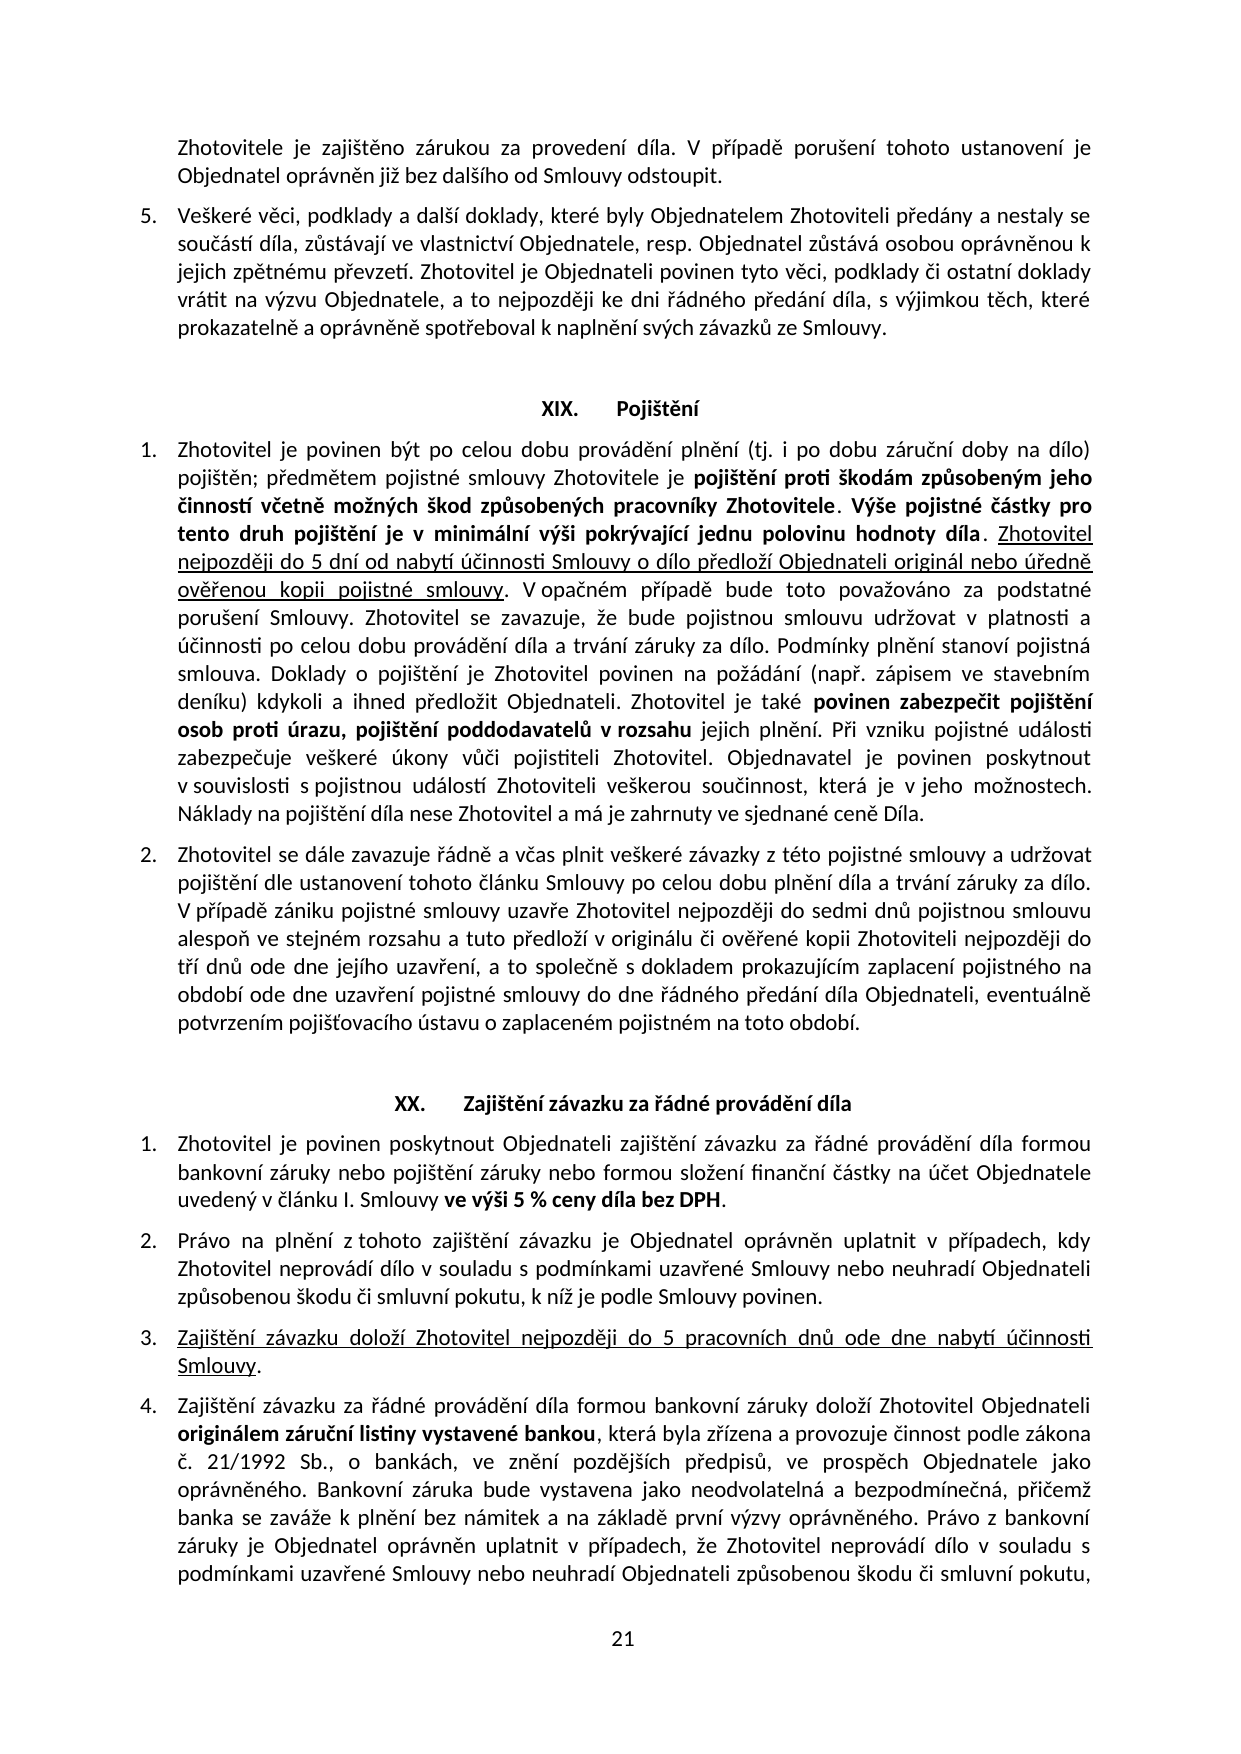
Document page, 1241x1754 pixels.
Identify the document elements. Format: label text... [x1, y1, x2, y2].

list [140, 133, 1092, 189]
list Právo na plnění z tohoto zajištění závazku je Objednatel oprávněn uplatnit v případech, kdy Zhotovitel neprovádí dílo v souladu s podmínkami uzavřené Smlouvy nebo neuhradí Objednateli způsobenou škodu či smluvní pokutu, k níž je podle Smlouvy povinen. [140, 1226, 1092, 1310]
list Zajištění závazku doloží Zhotovitel nejpozději do 5 pracovních dnů ode dne nabytí účinnosti Smlouvy. [140, 1323, 1092, 1379]
list Zhotovitel je povinen poskytnout Objednateli zajištění závazku za řádné provádění díla formou bankovní záruky nebo pojištění záruky nebo formou složení finanční částky na účet Objednatele uvedený v článku I. Smlouvy ve výši 5 % ceny díla bez DPH. [140, 1129, 1092, 1214]
list Zhotovitel je povinen být po celou dobu provádění plnění (tj. i po dobu záruční doby na dílo) pojištěn; předmětem pojistné smlouvy Zhotovitele je pojištění proti škodám způsobeným jeho činností včetně možných škod způsobených pracovníky Zhotovitele. Výše pojistné částky pro tento druh pojištění je v minimální výši pokrývající jednu polovinu hodnoty díla. Zhotovitel nejpozději do 5 dní od nabytí účinnosti Smlouvy o dílo předloží Objednateli originál nebo úředně ověřenou kopii pojistné smlouvy. V opačném případě bude toto považováno za podstatné porušení Smlouvy. Zhotovitel se zavazuje, že bude pojistnou smlouvu udržovat v platnosti a účinnosti po celou dobu provádění díla a trvání záruky za dílo. Podmínky plnění stanoví pojistná smlouva. Doklady o pojištění je Zhotovitel povinen na požádání (např. zápisem ve stavebním deníku) kdykoli a ihned předložit Objednateli. Zhotovitel je také povinen zabezpečit pojištění osob proti úrazu, pojištění poddodavatelů v rozsahu jejich plnění. Při vzniku pojistné události zabezpečuje veškeré úkony vůči pojistiteli Zhotovitel. Objednavatel je povinen poskytnout v souvislosti s pojistnou událostí Zhotoviteli veškerou součinnost, která je v jeho možnostech. Náklady na pojištění díla nese Zhotovitel a má je zahrnuty ve sjednané ceně Díla. [140, 435, 1092, 827]
list Pojištění [185, 394, 1092, 423]
list Zajištění závazku za řádné provádění díla [185, 1089, 1092, 1117]
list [140, 1391, 1092, 1587]
list Zhotovitel se dále zavazuje řádně a včas plnit veškeré závazky z této pojistné smlouvy a udržovat pojištění dle ustanovení tohoto článku Smlouvy po celou dobu plnění díla a trvání záruky za dílo. V případě zániku pojistné smlouvy uzavře Zhotovitel nejpozději do sedmi dnů pojistnou smlouvu alespoň ve stejném rozsahu a tuto předloží v originálu či ověřené kopii Zhotoviteli nejpozději do tří dnů ode dne jejího uzavření, a to společně s dokladem prokazujícím zaplacení pojistného na období ode dne uzavření pojistné smlouvy do dne řádného předání díla Objednateli, eventuálně potvrzením pojišťovacího ústavu o zaplaceném pojistném na toto období. [140, 840, 1092, 1036]
list Veškeré věci, podklady a další doklady, které byly Objednatelem Zhotoviteli předány a nestaly se součástí díla, zůstávají ve vlastnictví Objednatele, resp. Objednatel zůstává osobou oprávněnou k jejich zpětnému převzetí. Zhotovitel je Objednateli povinen tyto věci, podklady či ostatní doklady vrátit na výzvu Objednatele, a to nejpozději ke dni řádného předání díla, s výjimkou těch, které prokazatelně a oprávněně spotřeboval k naplnění svých závazků ze Smlouvy. [140, 201, 1092, 342]
